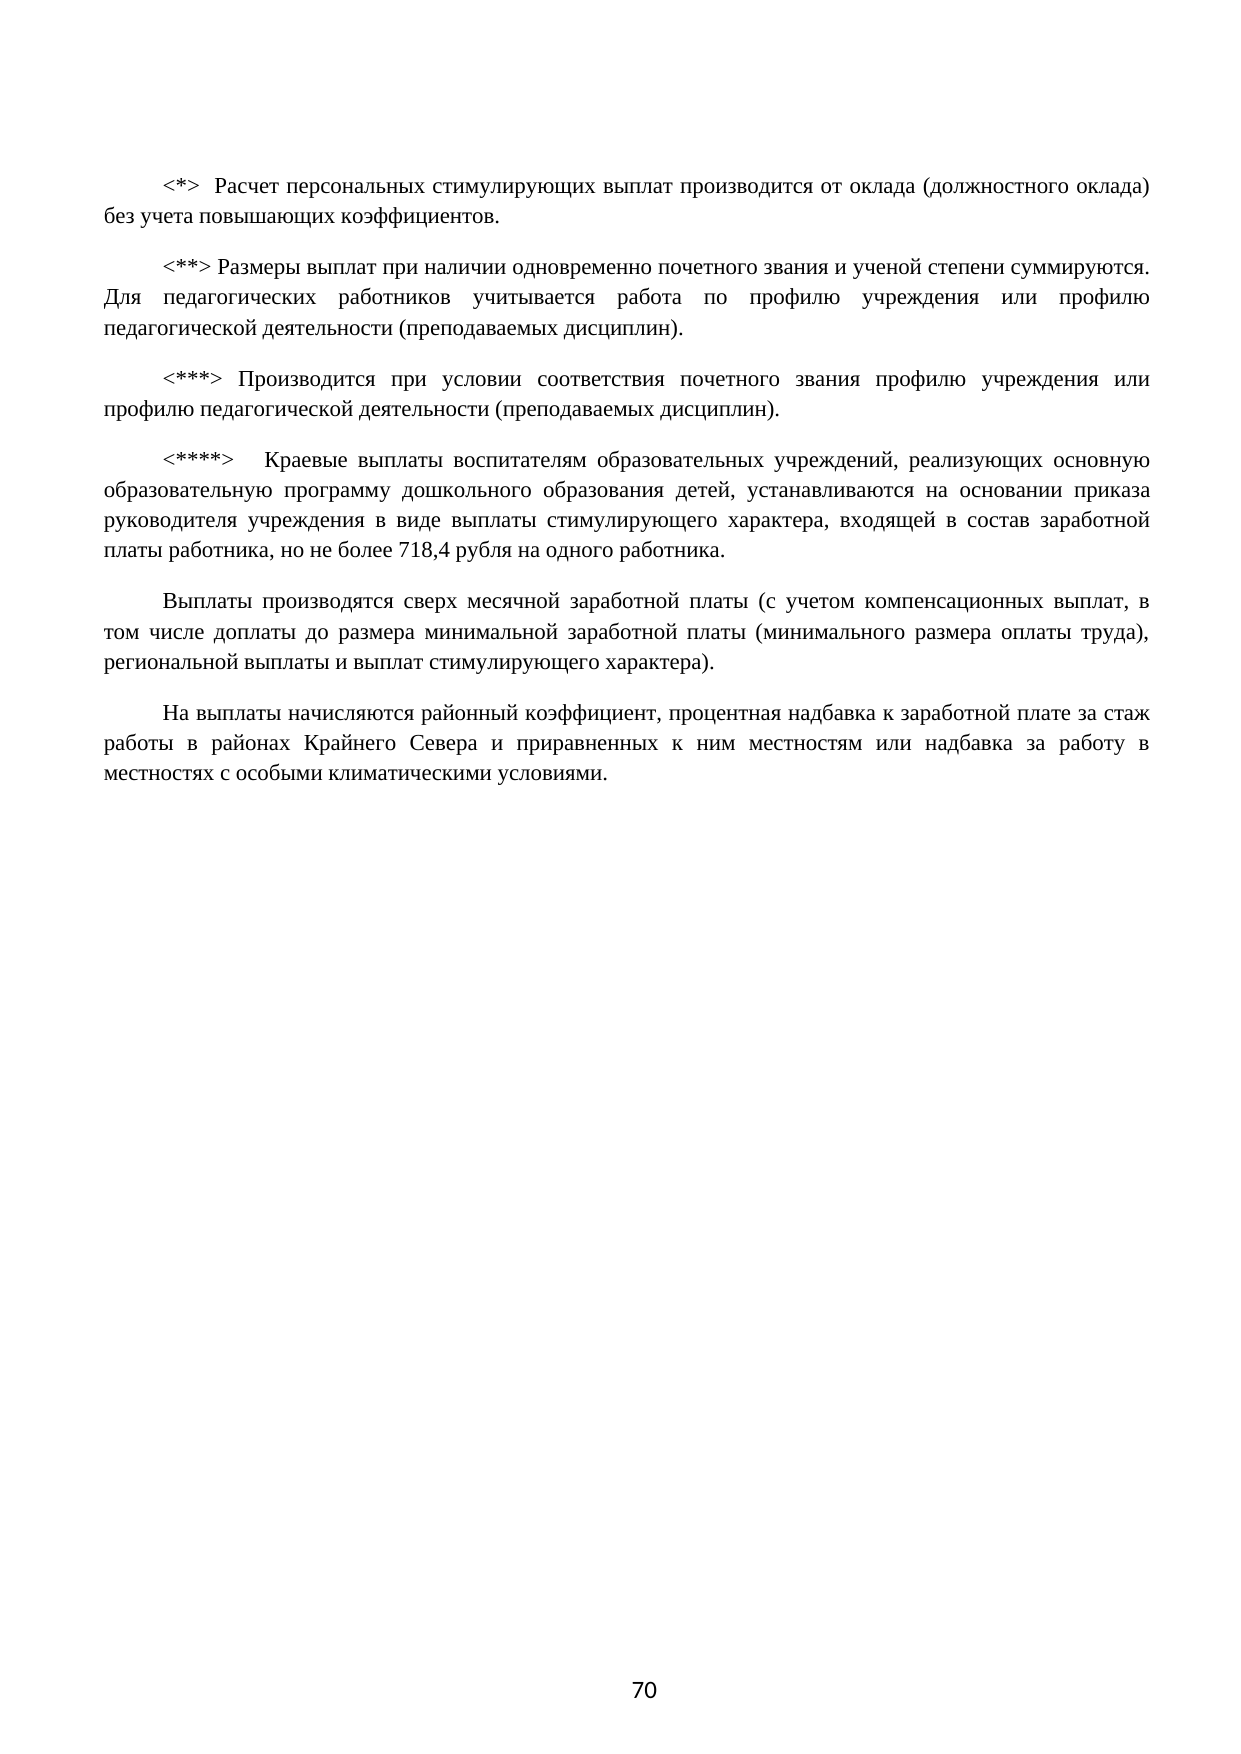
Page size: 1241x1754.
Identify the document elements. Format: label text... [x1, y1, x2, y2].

text <****> Краевые выплаты воспитателям образовательных учреждений, реализующих основную образовательную программу дошкольного образования детей, устанавливаются на основании приказа руководителя учреждения в виде выплаты стимулирующего характера, входящей в состав заработной платы работника, но не более 718,4 рубля на одного работника. [103, 446, 1152, 563]
text <**> Размеры выплат при наличии одновременно почетного звания и ученой степени суммируются. Для педагогических работников учитывается работа по профилю учреждения или профилю педагогической деятельности (преподаваемых дисциплин). [103, 253, 1152, 340]
text На выплаты начисляются районный коэффициент, процентная надбавка к заработной плате за стаж работы в районах Крайнего Севера и приравненных к ним местностям или надбавка за работу в местностях с особыми климатическими условиями. [103, 699, 1152, 786]
text <***> Производится при условии соответствия почетного звания профилю учреждения или профилю педагогической деятельности (преподаваемых дисциплин). [103, 365, 1152, 421]
text Выплаты производятся сверх месячной заработной платы (с учетом компенсационных выплат, в том числе доплаты до размера минимальной заработной платы (минимального размера оплаты труда), региональной выплаты и выплат стимулирующего характера). [103, 588, 1152, 674]
text <*> Расчет персональных стимулирующих выплат производится от оклада (должностного оклада) без учета повышающих коэффициентов. [103, 172, 1152, 228]
